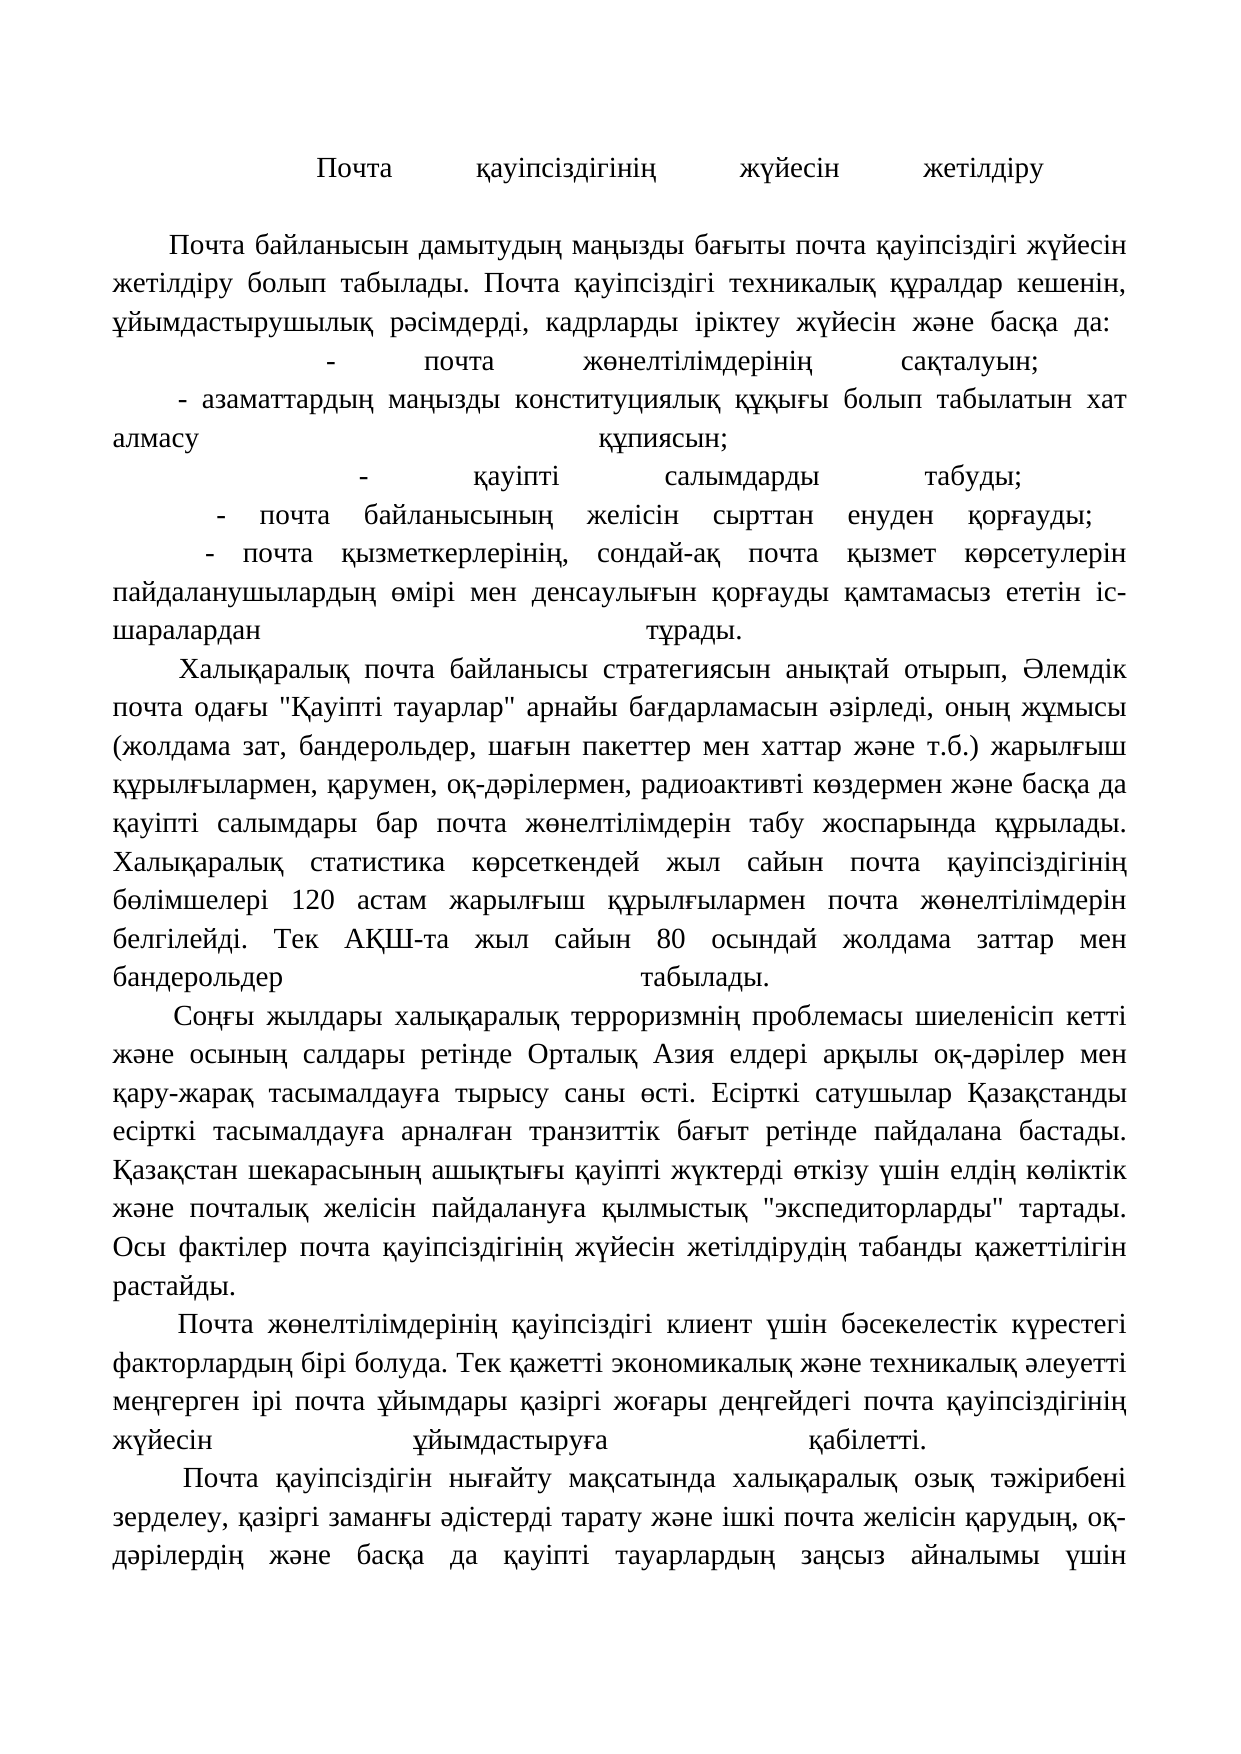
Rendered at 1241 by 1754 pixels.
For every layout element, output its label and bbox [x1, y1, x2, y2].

text [112, 150, 1128, 1571]
